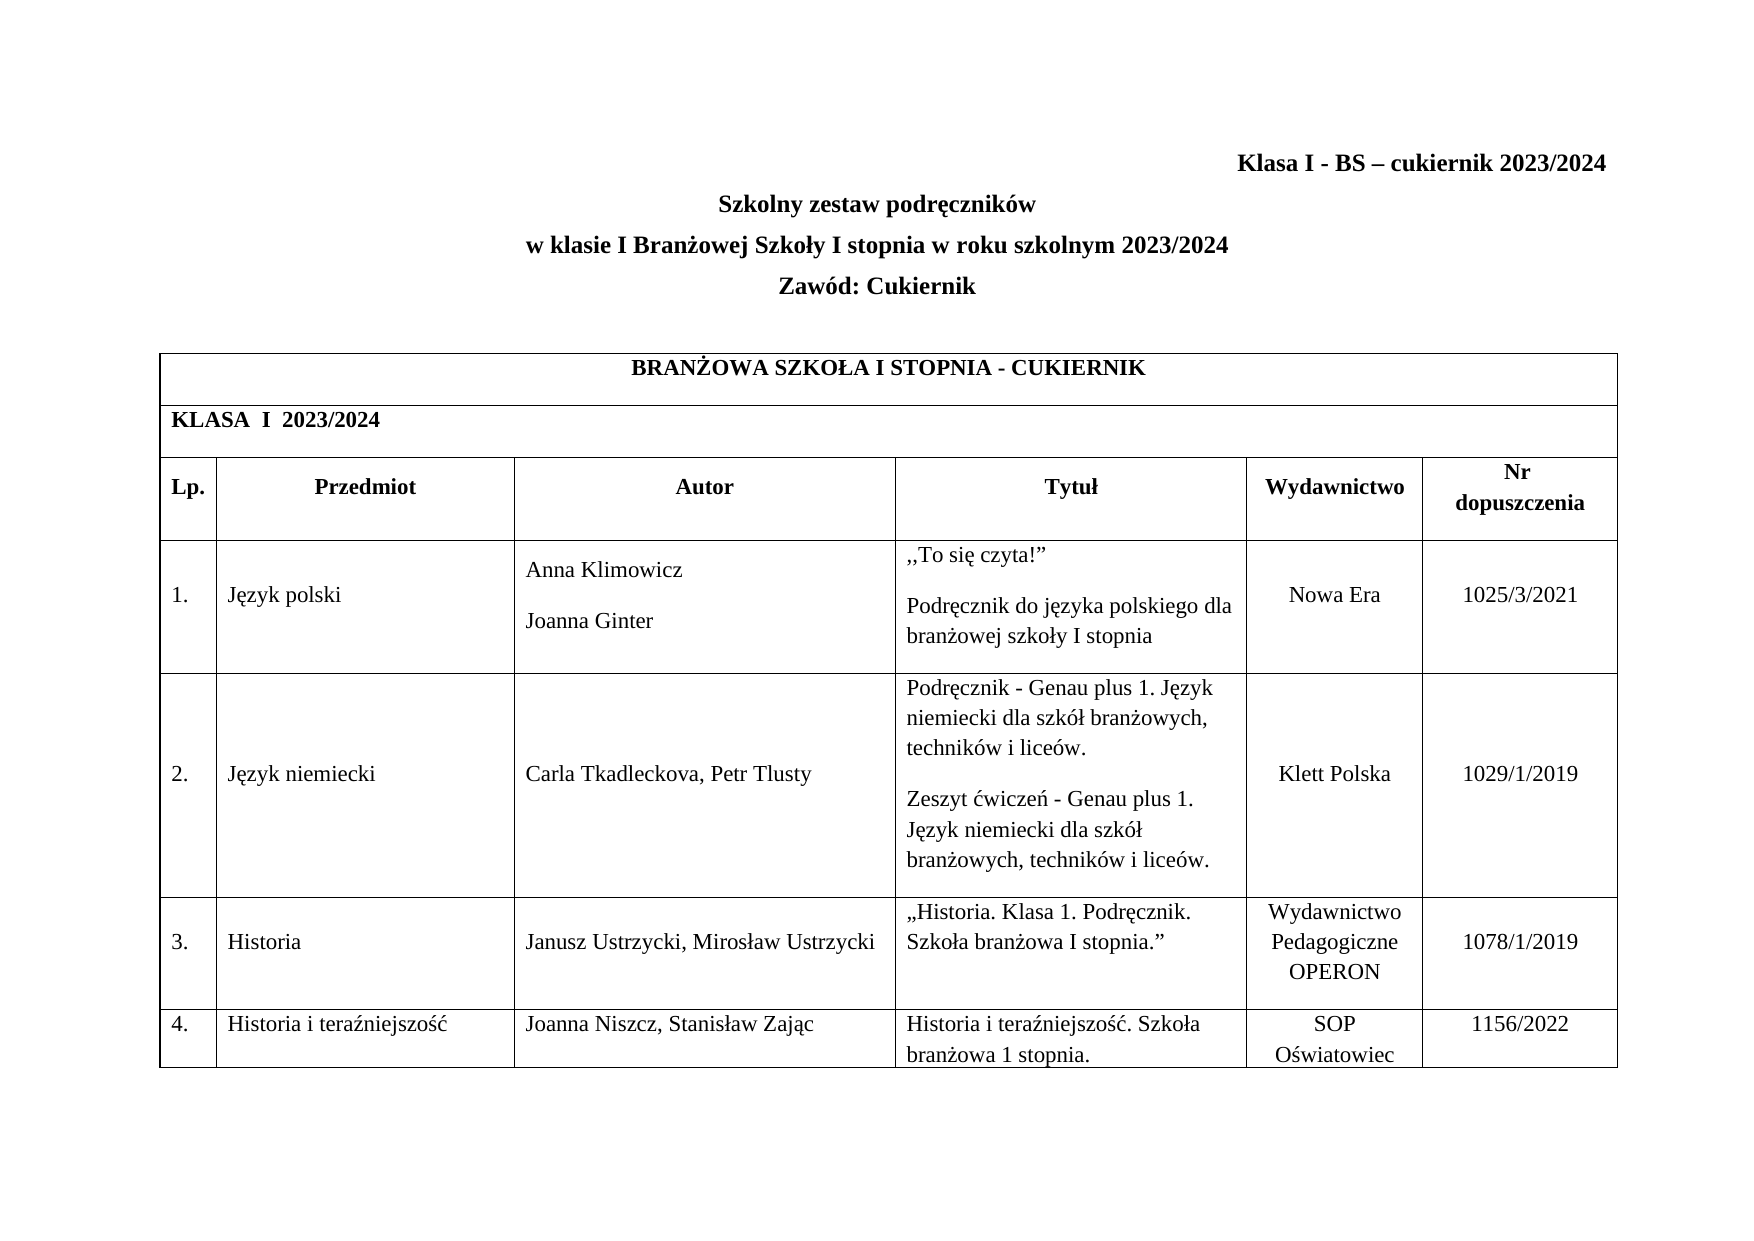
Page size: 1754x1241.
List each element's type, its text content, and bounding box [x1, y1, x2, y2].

table_cell Język niemiecki [217, 674, 514, 897]
table_cell 1025/3/2021 [1423, 541, 1617, 673]
table_cell Klett Polska [1247, 674, 1422, 897]
table_cell 1078/1/2019 [1423, 898, 1617, 1009]
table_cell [217, 1010, 514, 1067]
table_header BRANŻOWA SZKOŁA I STOPNIA - CUKIERNIK [161, 354, 1617, 405]
table_cell Język polski [217, 541, 514, 673]
table_cell 2. [161, 674, 216, 897]
table_cell Przedmiot [217, 458, 514, 539]
table_cell Autor [515, 458, 895, 539]
table_cell Nr dopuszczenia [1423, 458, 1617, 539]
table_cell Carla Tkadleckova, Petr Tlusty [515, 674, 895, 897]
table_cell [1247, 1010, 1422, 1067]
table_cell 4. [161, 1010, 216, 1067]
table_cell 1. [161, 541, 216, 673]
table_cell KLASA I 2023/2024 [161, 406, 1617, 457]
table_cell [515, 1010, 895, 1067]
table_cell 1029/1/2019 [1423, 674, 1617, 897]
table_cell „Historia. Klasa 1. Podręcznik. Szkoła branżowa I stopnia.” [896, 898, 1246, 1009]
table_cell Anna Klimowicz Joanna Ginter [515, 541, 895, 673]
table_cell 3. [161, 898, 216, 1009]
table_cell Nowa Era [1247, 541, 1422, 673]
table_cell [896, 1010, 1246, 1067]
table_cell Lp. [161, 458, 216, 539]
table_cell Tytuł [896, 458, 1246, 539]
table_cell ,,To się czyta!” Podręcznik do języka polskiego dla branżowej szkoły I stopnia [896, 541, 1246, 673]
table_cell 1156/2022 [1423, 1010, 1617, 1067]
table_cell Wydawnictwo [1247, 458, 1422, 539]
text Klasa I - BS – cukiernik 2023/2024 [148, 148, 1606, 176]
table_cell Historia [217, 898, 514, 1009]
text Zawód: Cukiernik [148, 271, 1606, 300]
text Szkolny zestaw podręczników [148, 189, 1606, 218]
table_cell Wydawnictwo Pedagogiczne OPERON [1247, 898, 1422, 1009]
table_cell Podręcznik - Genau plus 1. Język niemiecki dla szkół branżowych, techników i liceów. Zeszyt ćwiczeń - Genau plus 1. Język niemiecki dla szkół branżowych, techników i liceów. [896, 674, 1246, 897]
table_cell Janusz Ustrzycki, Mirosław Ustrzycki [515, 898, 895, 1009]
text w klasie I Branżowej Szkoły I stopnia w roku szkolnym 2023/2024 [148, 230, 1606, 259]
